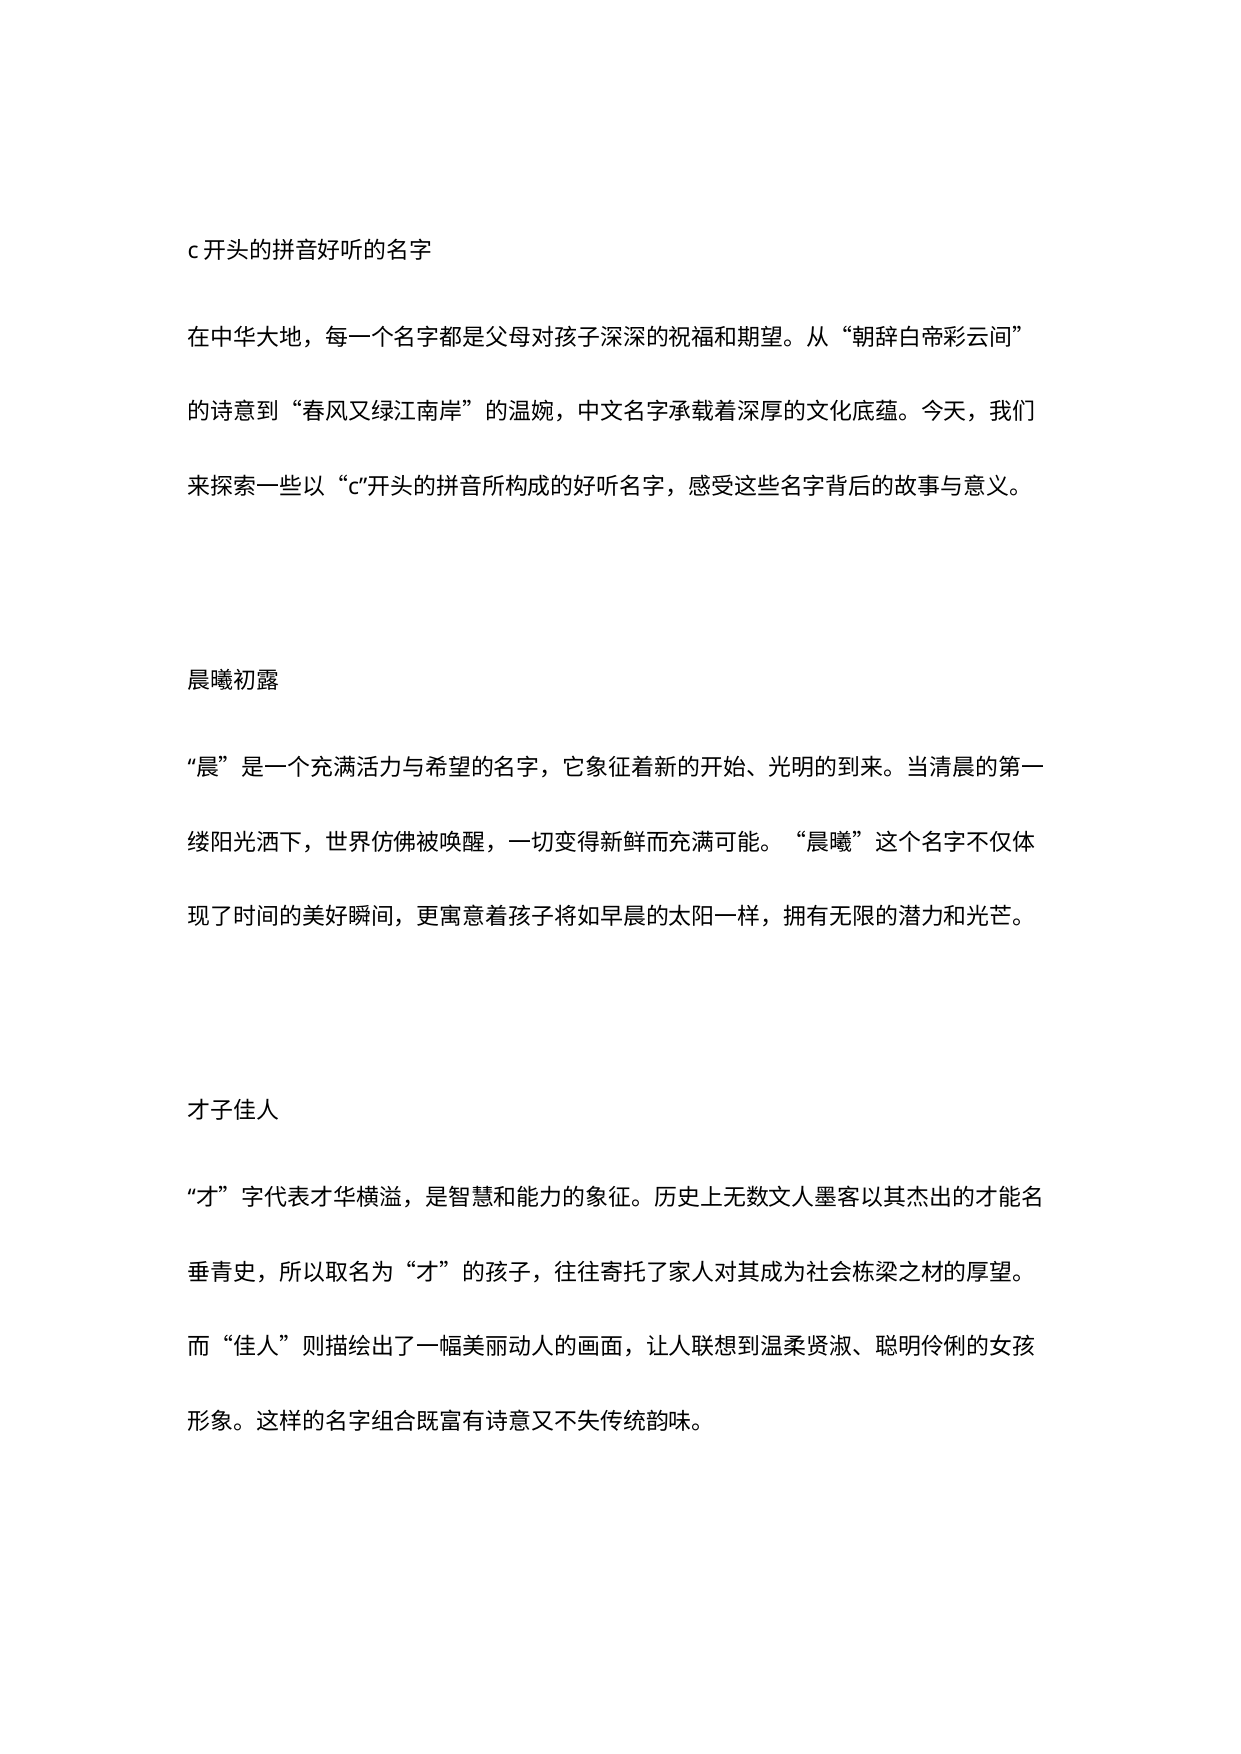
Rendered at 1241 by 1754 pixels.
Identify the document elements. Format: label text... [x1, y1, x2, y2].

text 才子佳人 [187, 1076, 1053, 1141]
text “晨”是一个充满活力与希望的名字，它象征着新的开始、光明的到来。当清晨的第一缕阳光洒下，世界仿佛被唤醒，一切变得新鲜而充满可能。“晨曦”这个名字不仅体现了时间的美好瞬间，更寓意着孩子将如早晨的太阳一样，拥有无限的潜力和光芒。 [187, 733, 1053, 947]
text 晨曦初露 [187, 646, 1053, 711]
text 在中华大地，每一个名字都是父母对孩子深深的祝福和期望。从“朝辞白帝彩云间”的诗意到“春风又绿江南岸”的温婉，中文名字承载着深厚的文化底蕴。今天，我们来探索一些以“c”开头的拼音所构成的好听名字，感受这些名字背后的故事与意义。 [187, 302, 1053, 517]
text “才”字代表才华横溢，是智慧和能力的象征。历史上无数文人墨客以其杰出的才能名垂青史，所以取名为“才”的孩子，往往寄托了家人对其成为社会栋梁之材的厚望。而“佳人”则描绘出了一幅美丽动人的画面，让人联想到温柔贤淑、聪明伶俐的女孩形象。这样的名字组合既富有诗意又不失传统韵味。 [187, 1163, 1053, 1452]
text c开头的拼音好听的名字 [187, 216, 1053, 281]
